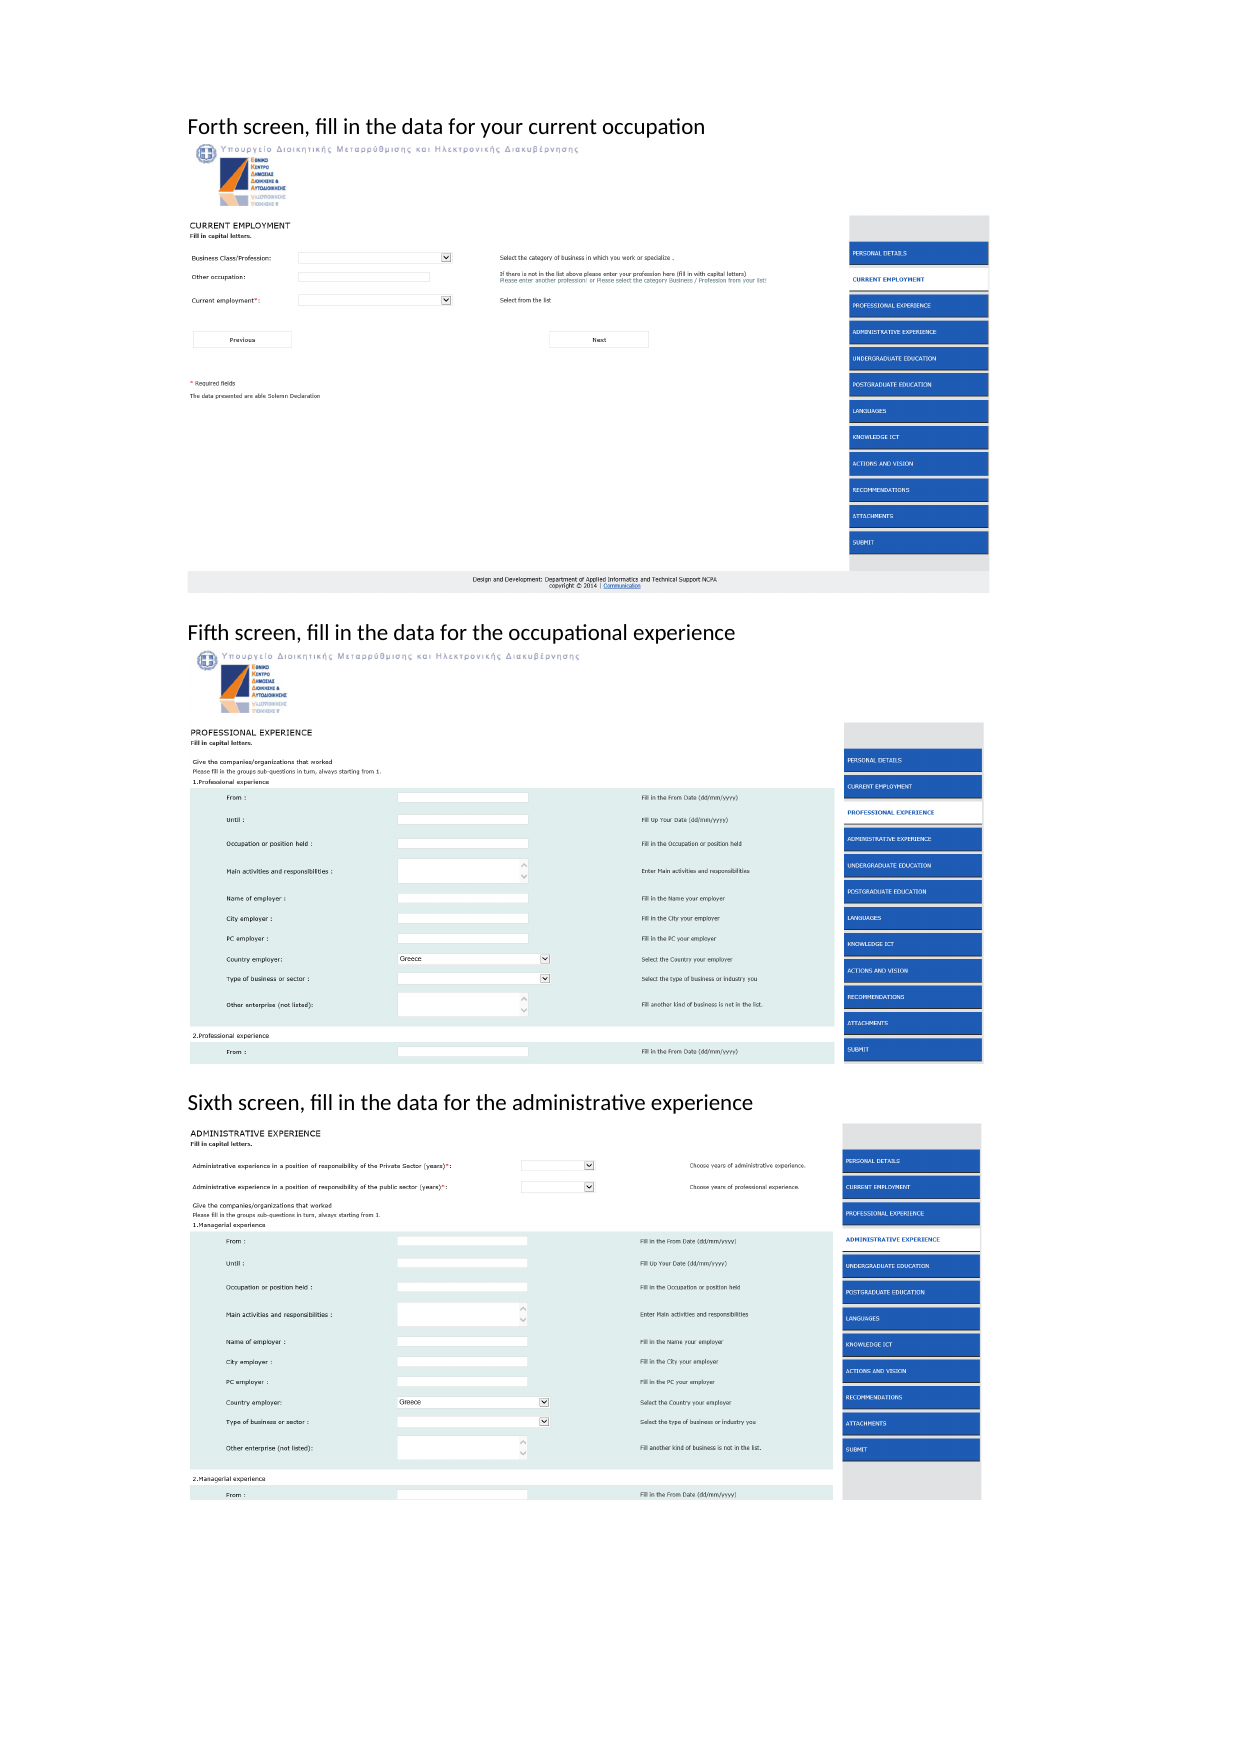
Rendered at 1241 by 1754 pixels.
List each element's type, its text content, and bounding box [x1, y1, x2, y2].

picture [187, 144, 990, 593]
picture [187, 649, 984, 1064]
picture [187, 1120, 982, 1500]
